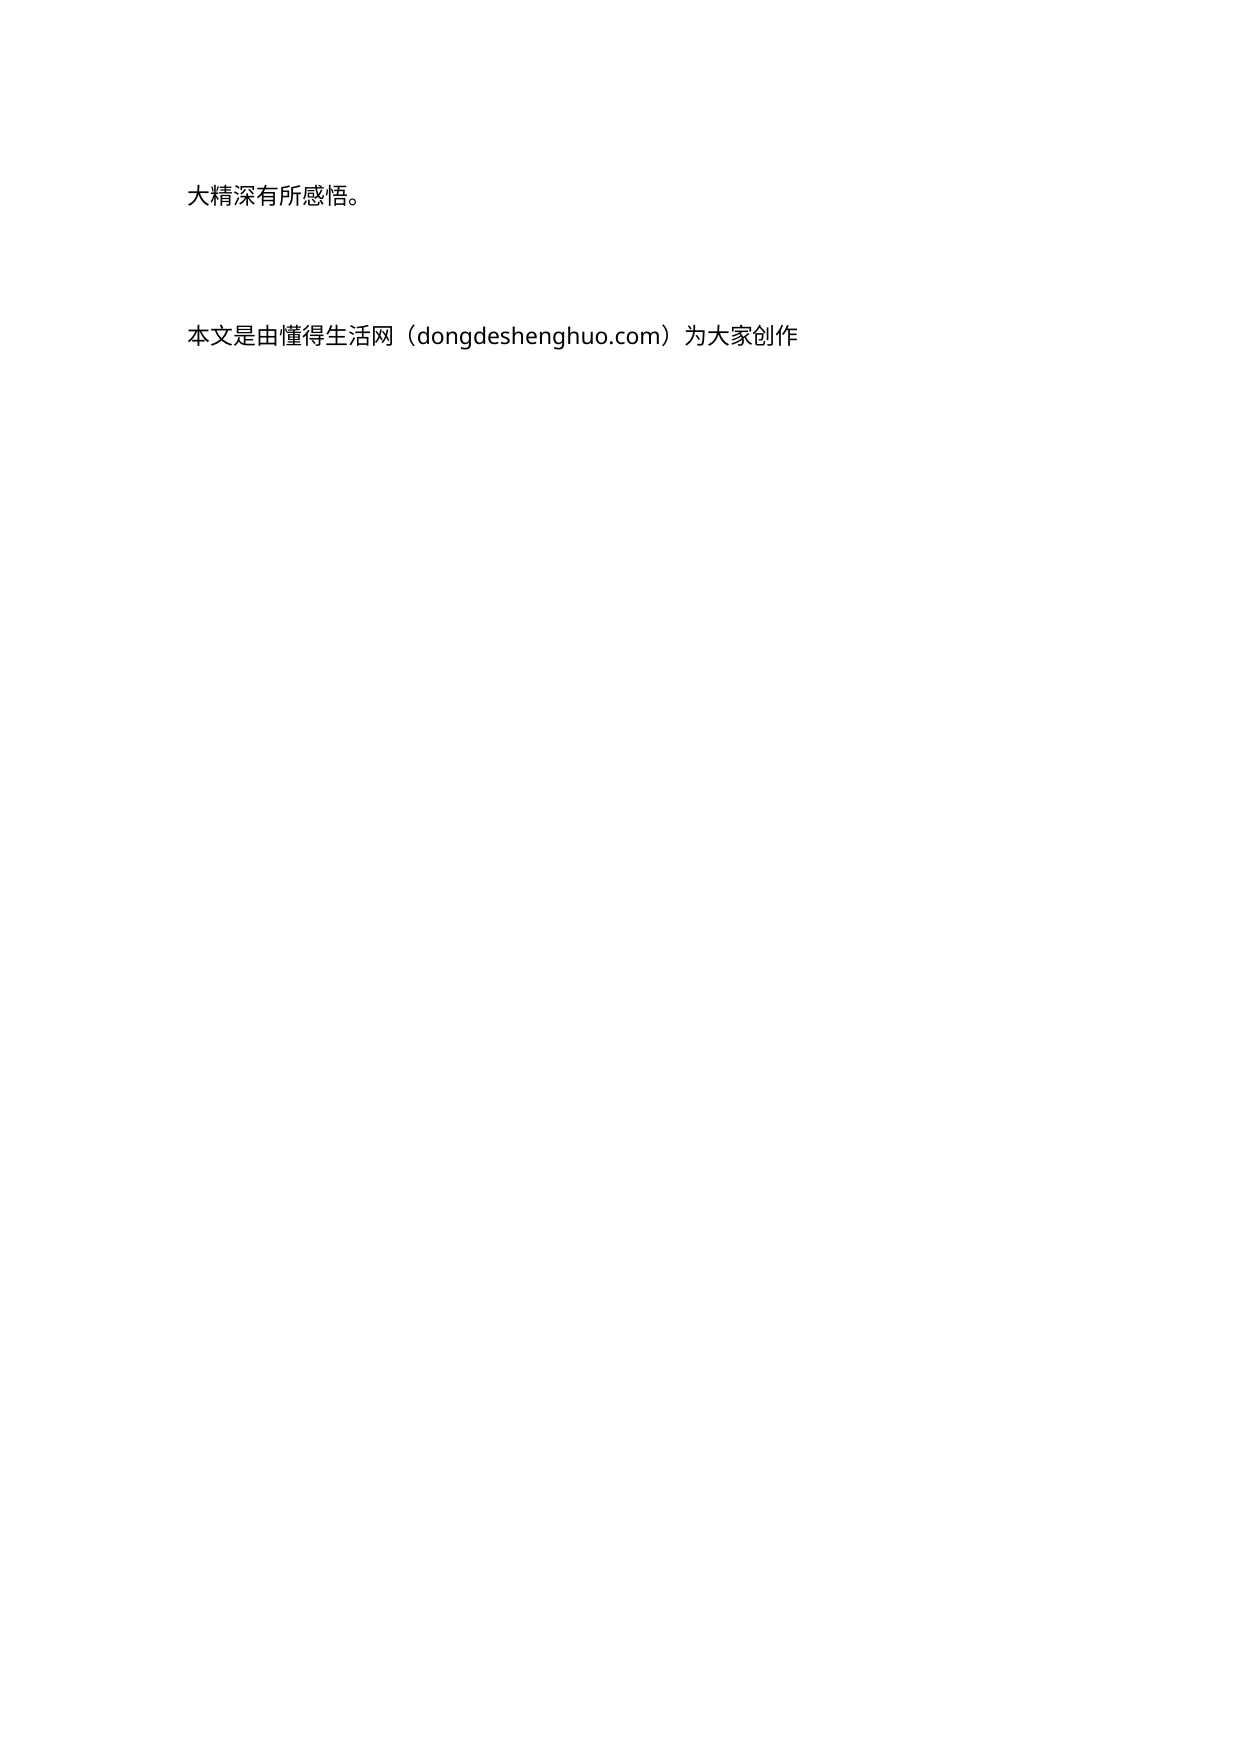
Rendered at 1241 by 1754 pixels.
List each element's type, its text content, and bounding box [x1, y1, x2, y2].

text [187, 162, 1053, 227]
text 本文是由懂得生活网（dongdeshenghuo.com）为大家创作 [187, 302, 1053, 367]
